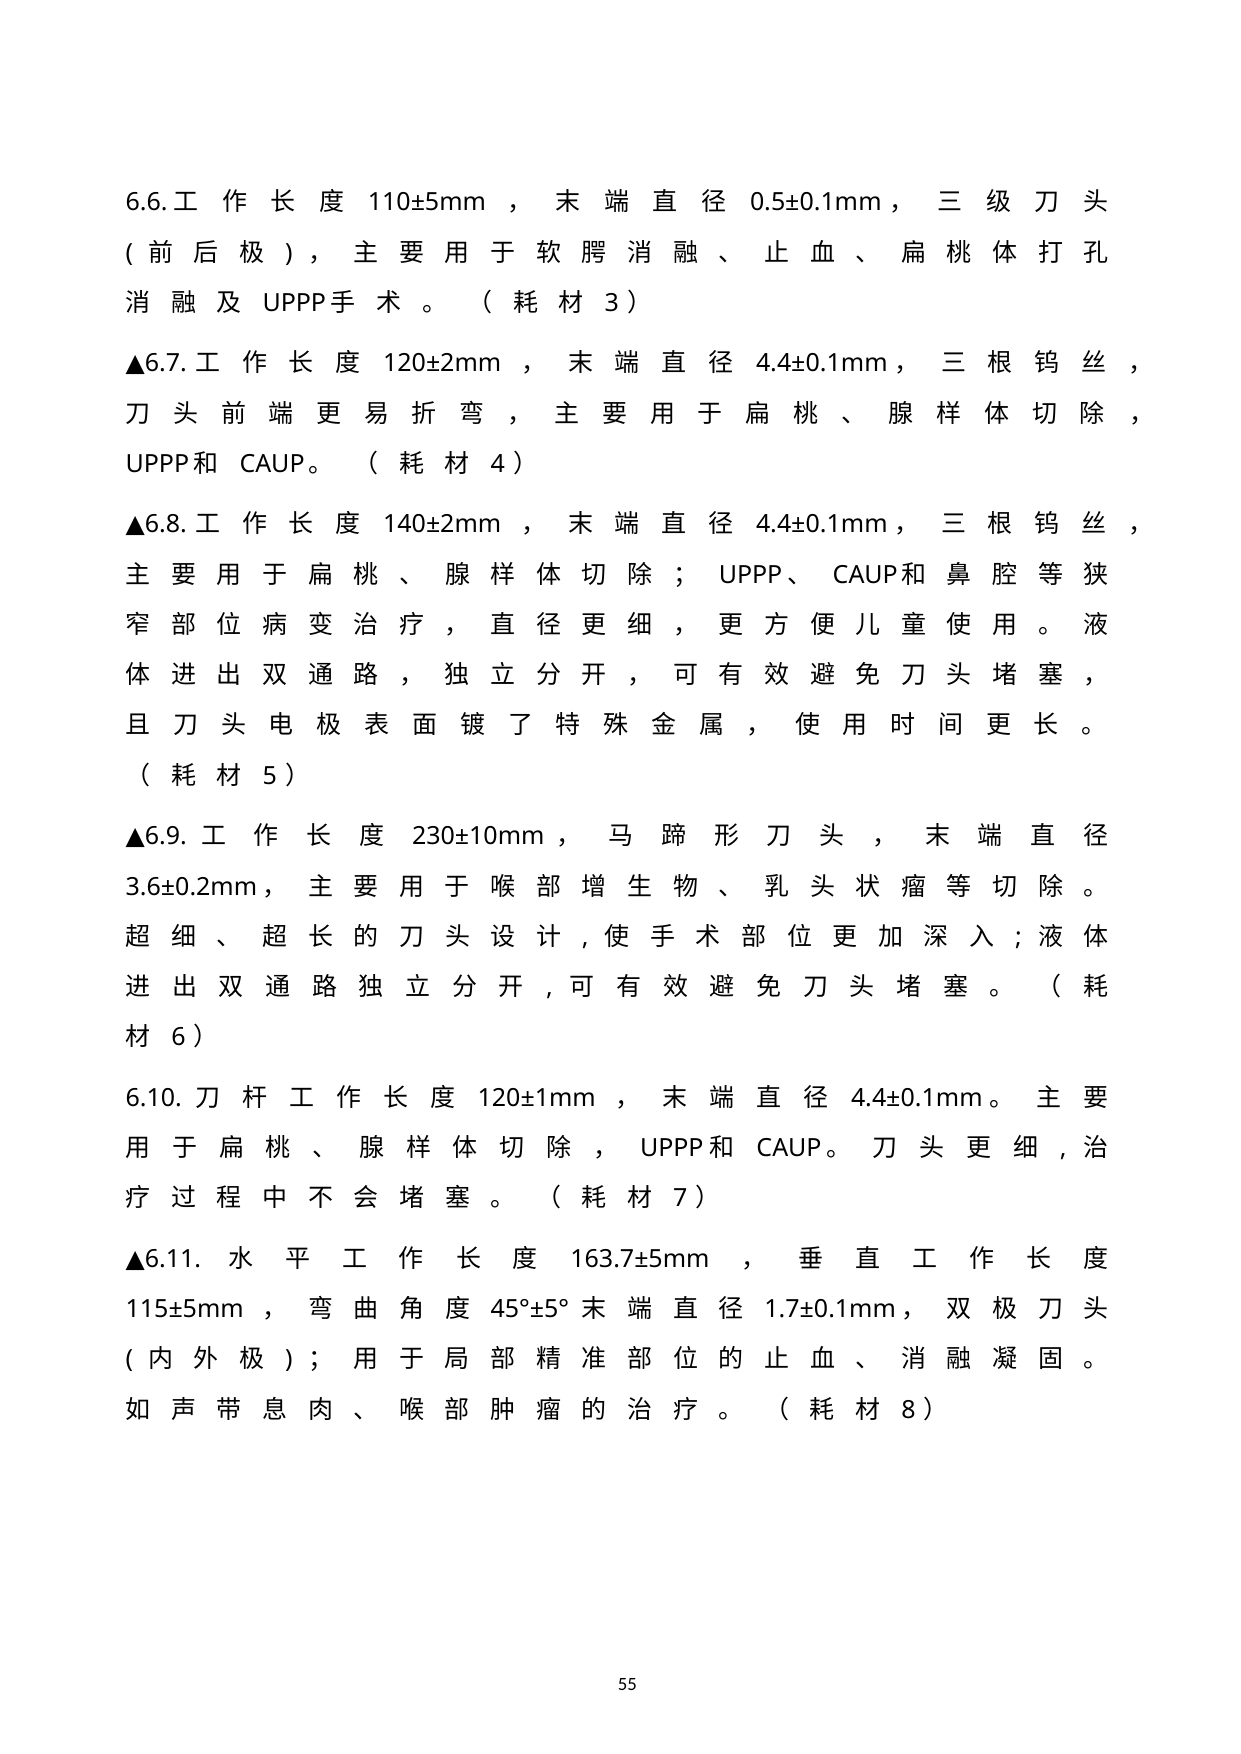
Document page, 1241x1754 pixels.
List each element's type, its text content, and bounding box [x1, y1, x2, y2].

text ▲6.9.工作长度230±10mm，马蹄形刀头，末端直径3.6±0.2mm，主要用于喉部增生物、乳头状瘤等切除。超细、超长的刀头设计,使手术部位更加深入;液体进出双通路独立分开,可有效避免刀头堵塞。（耗材6） [125, 809, 1129, 1060]
text ▲6.11.水平工作长度163.7±5mm，垂直工作长度115±5mm，弯曲角度45°±5°末端直径1.7±0.1mm，双极刀头(内外极)；用于局部精准部位的止血、消融凝固。如声带息肉、喉部肿瘤的治疗。（耗材8） [125, 1231, 1129, 1432]
text ▲6.7.工作长度120±2mm，末端直径4.4±0.1mm，三根钨丝，刀头前端更易折弯，主要用于扁桃、腺样体切除，UPPP和CAUP。（耗材4） [125, 336, 1129, 487]
text 6.10.刀杆工作长度120±1mm，末端直径4.4±0.1mm。主要用于扁桃、腺样体切除，UPPP和CAUP。刀头更细,治疗过程中不会堵塞。（耗材7） [125, 1070, 1129, 1221]
text ▲6.8.工作长度140±2mm，末端直径4.4±0.1mm，三根钨丝，主要用于扁桃、腺样体切除；UPPP、CAUP和鼻腔等狭窄部位病变治疗，直径更细，更方便儿童使用。液体进出双通路，独立分开，可有效避免刀头堵塞，且刀头电极表面镀了特殊金属，使用时间更长。（耗材5） [125, 497, 1129, 799]
text 6.6.工作长度110±5mm，末端直径0.5±0.1mm，三级刀头(前后极)，主要用于软腭消融、止血、扁桃体打孔消融及UPPP手术。（耗材3） [125, 175, 1129, 326]
